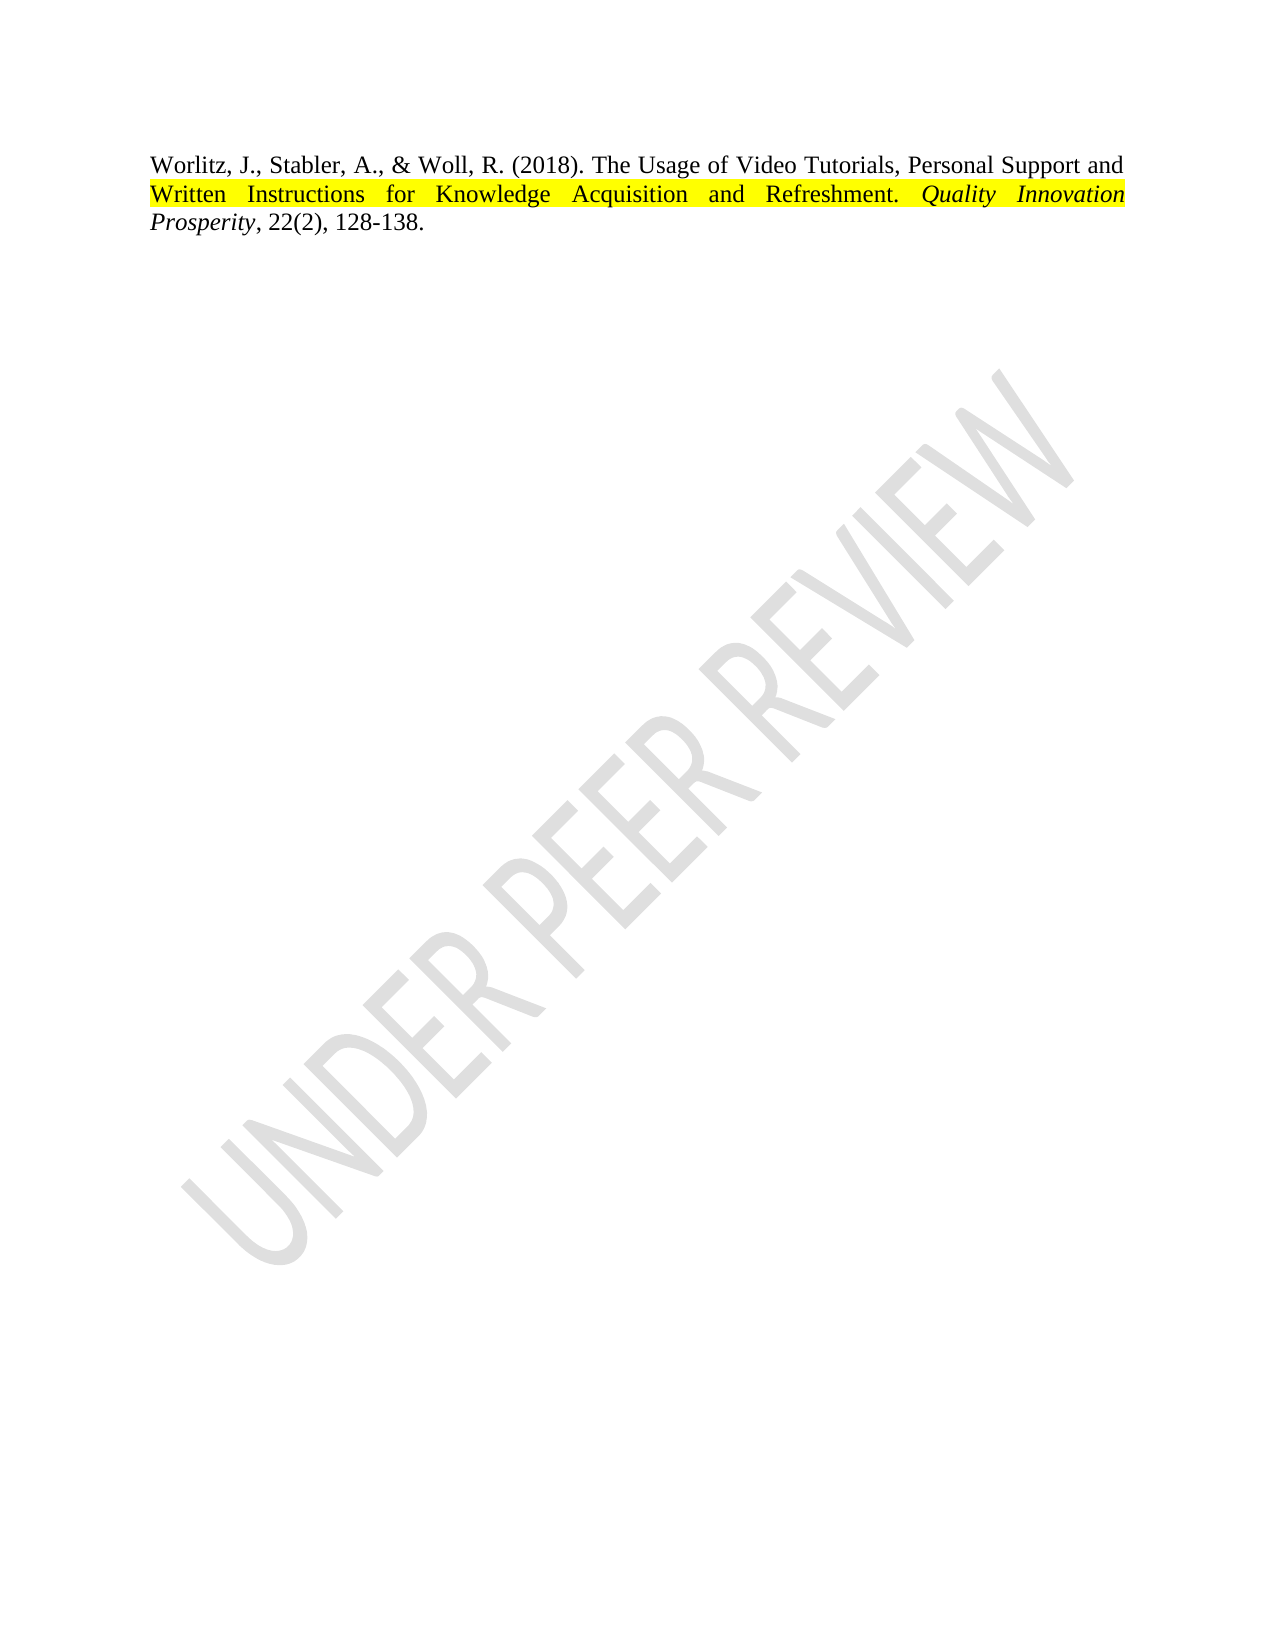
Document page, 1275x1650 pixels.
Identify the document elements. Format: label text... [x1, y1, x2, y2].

text Worlitz, J., Stabler, A., & Woll, R. (2018). The Usage of Video Tutorials, Personal Support and Written Instructions for Knowledge Acquisition and Refreshment. Quality Innovation Prosperity, 22(2), 128-138. [150, 150, 1125, 179]
text Worlitz, J., Stabler, A., & Woll, R. (2018). The Usage of Video Tutorials, Personal Support and Written Instructions for Knowledge Acquisition and Refreshment. Quality Innovation Prosperity, 22(2), 128-138. [150, 207, 1125, 236]
